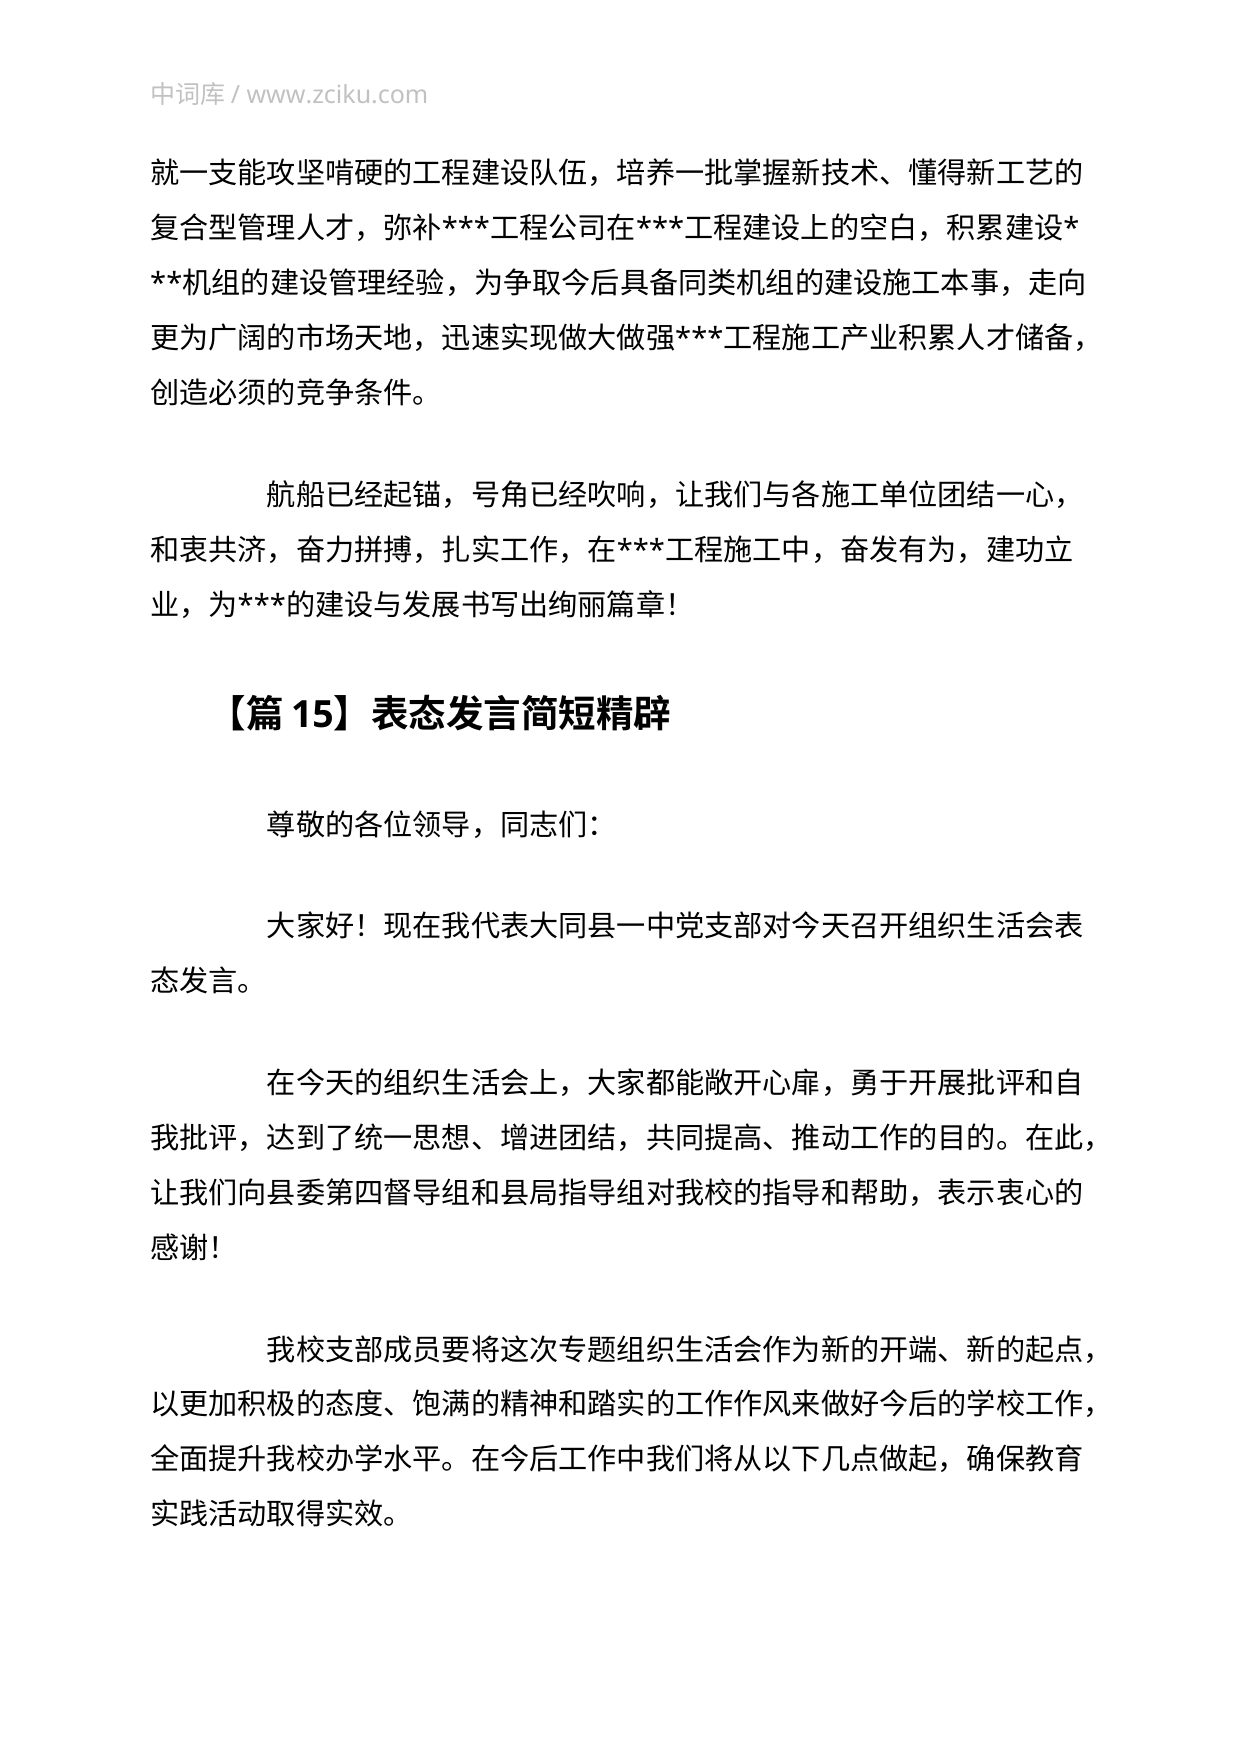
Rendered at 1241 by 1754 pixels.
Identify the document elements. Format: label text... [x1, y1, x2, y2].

text 大家好！现在我代表大同县一中党支部对今天召开组织生活会表态发言。 [150, 903, 1090, 1000]
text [150, 150, 1090, 412]
text 在今天的组织生活会上，大家都能敞开心扉，勇于开展批评和自我批评，达到了统一思想、增进团结，共同提高、推动工作的目的。在此，让我们向县委第四督导组和县局指导组对我校的指导和帮助，表示衷心的感谢！ [150, 1059, 1090, 1267]
text 【篇15】表态发言简短精辟 [150, 683, 1090, 738]
text 我校支部成员要将这次专题组织生活会作为新的开端、新的起点，以更加积极的态度、饱满的精神和踏实的工作作风来做好今后的学校工作，全面提升我校办学水平。在今后工作中我们将从以下几点做起，确保教育实践活动取得实效。 [150, 1326, 1090, 1533]
text 尊敬的各位领导，同志们： [150, 801, 1090, 843]
text 航船已经起锚，号角已经吹响，让我们与各施工单位团结一心，和衷共济，奋力拼搏，扎实工作，在***工程施工中，奋发有为，建功立业，为***的建设与发展书写出绚丽篇章！ [150, 472, 1090, 624]
